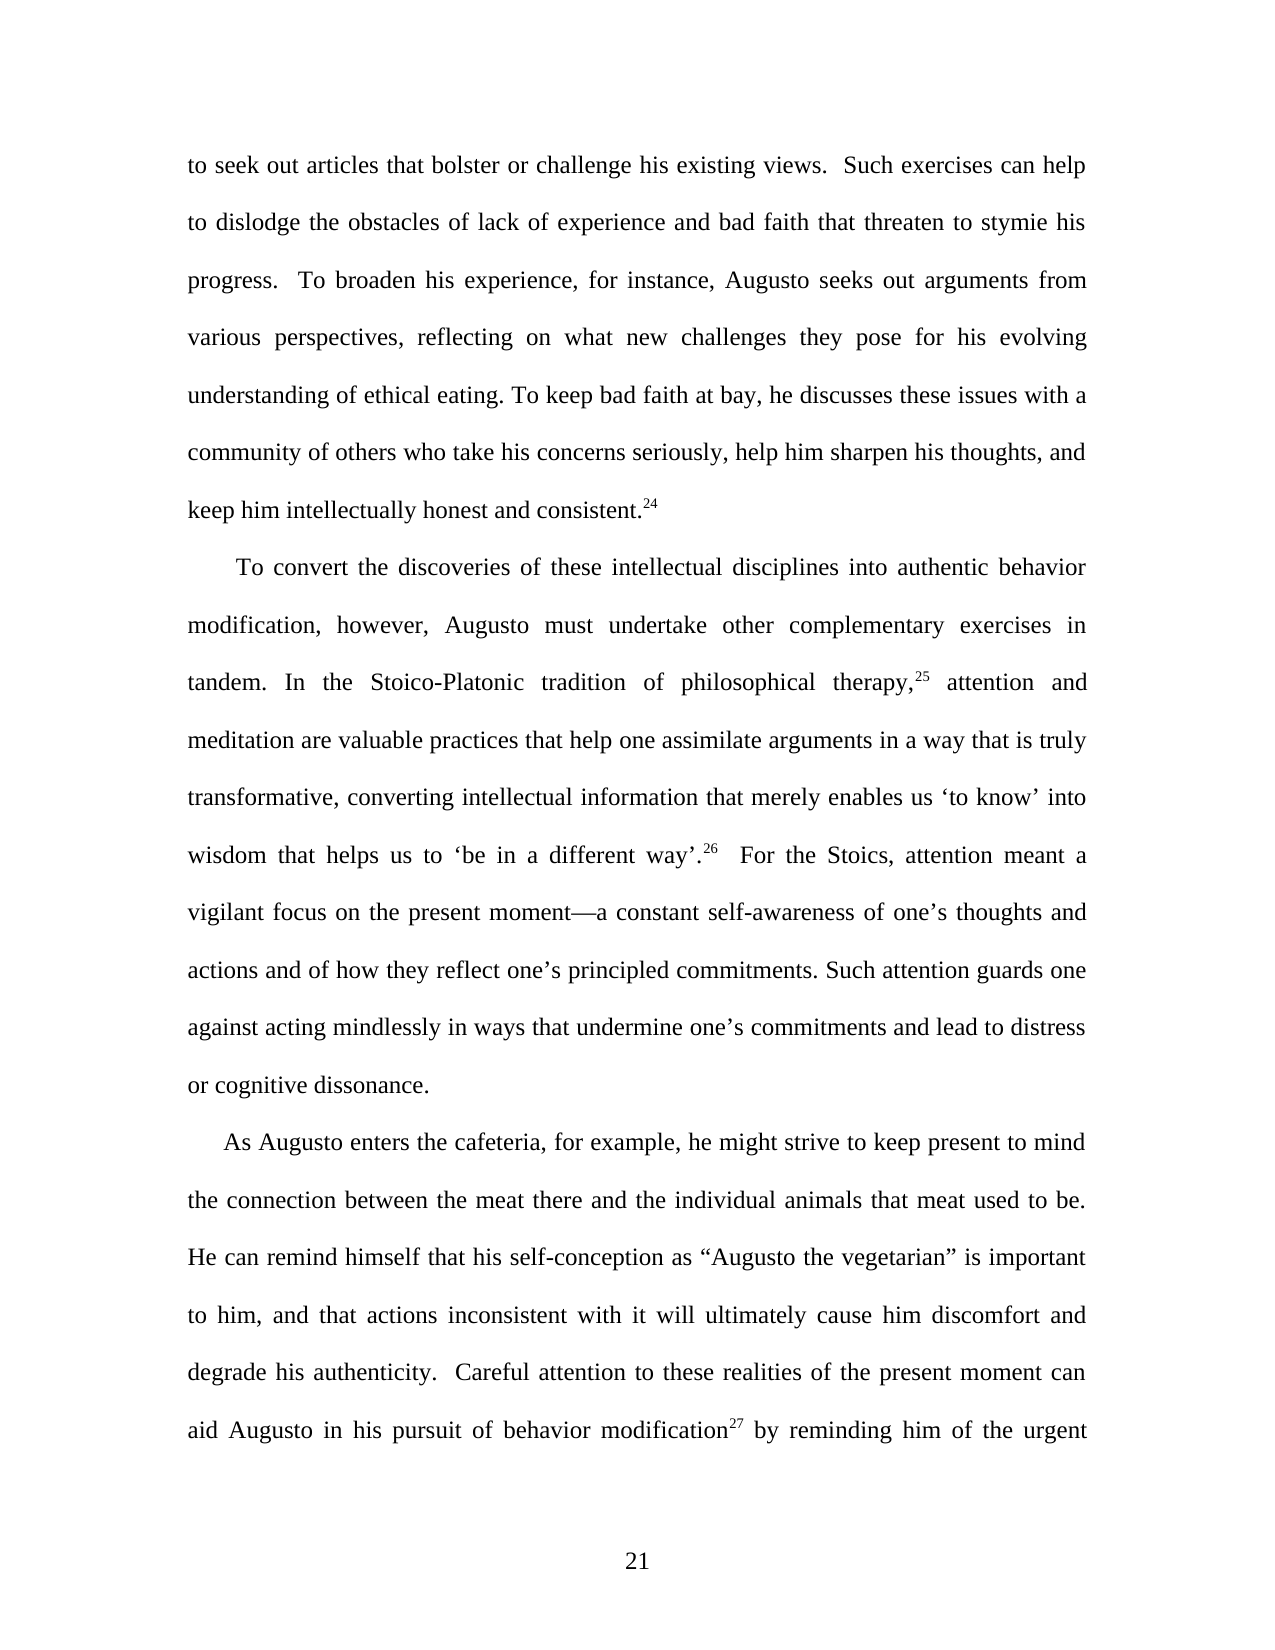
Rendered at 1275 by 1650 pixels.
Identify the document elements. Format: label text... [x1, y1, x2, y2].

text To convert the discoveries of these intellectual disciplines into authentic behavior modification, however, Augusto must undertake other complementary exercises in tandem. In the Stoico-Platonic tradition of philosophical therapy, attention and meditation are valuable practices that help one assimilate arguments in a way that is truly transformative, converting intellectual information that merely enables us ‘to know’ into wisdom that helps us to ‘be in a different way’. For the Stoics, attention meant a vigilant focus on the present moment—a constant self-awareness of one’s thoughts and actions and of how they reflect one’s principled commitments. Such attention guards one against acting mindlessly in ways that undermine one’s commitments and lead to distress or cognitive dissonance. [187, 552, 1087, 1099]
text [187, 150, 1087, 524]
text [187, 1127, 1087, 1444]
